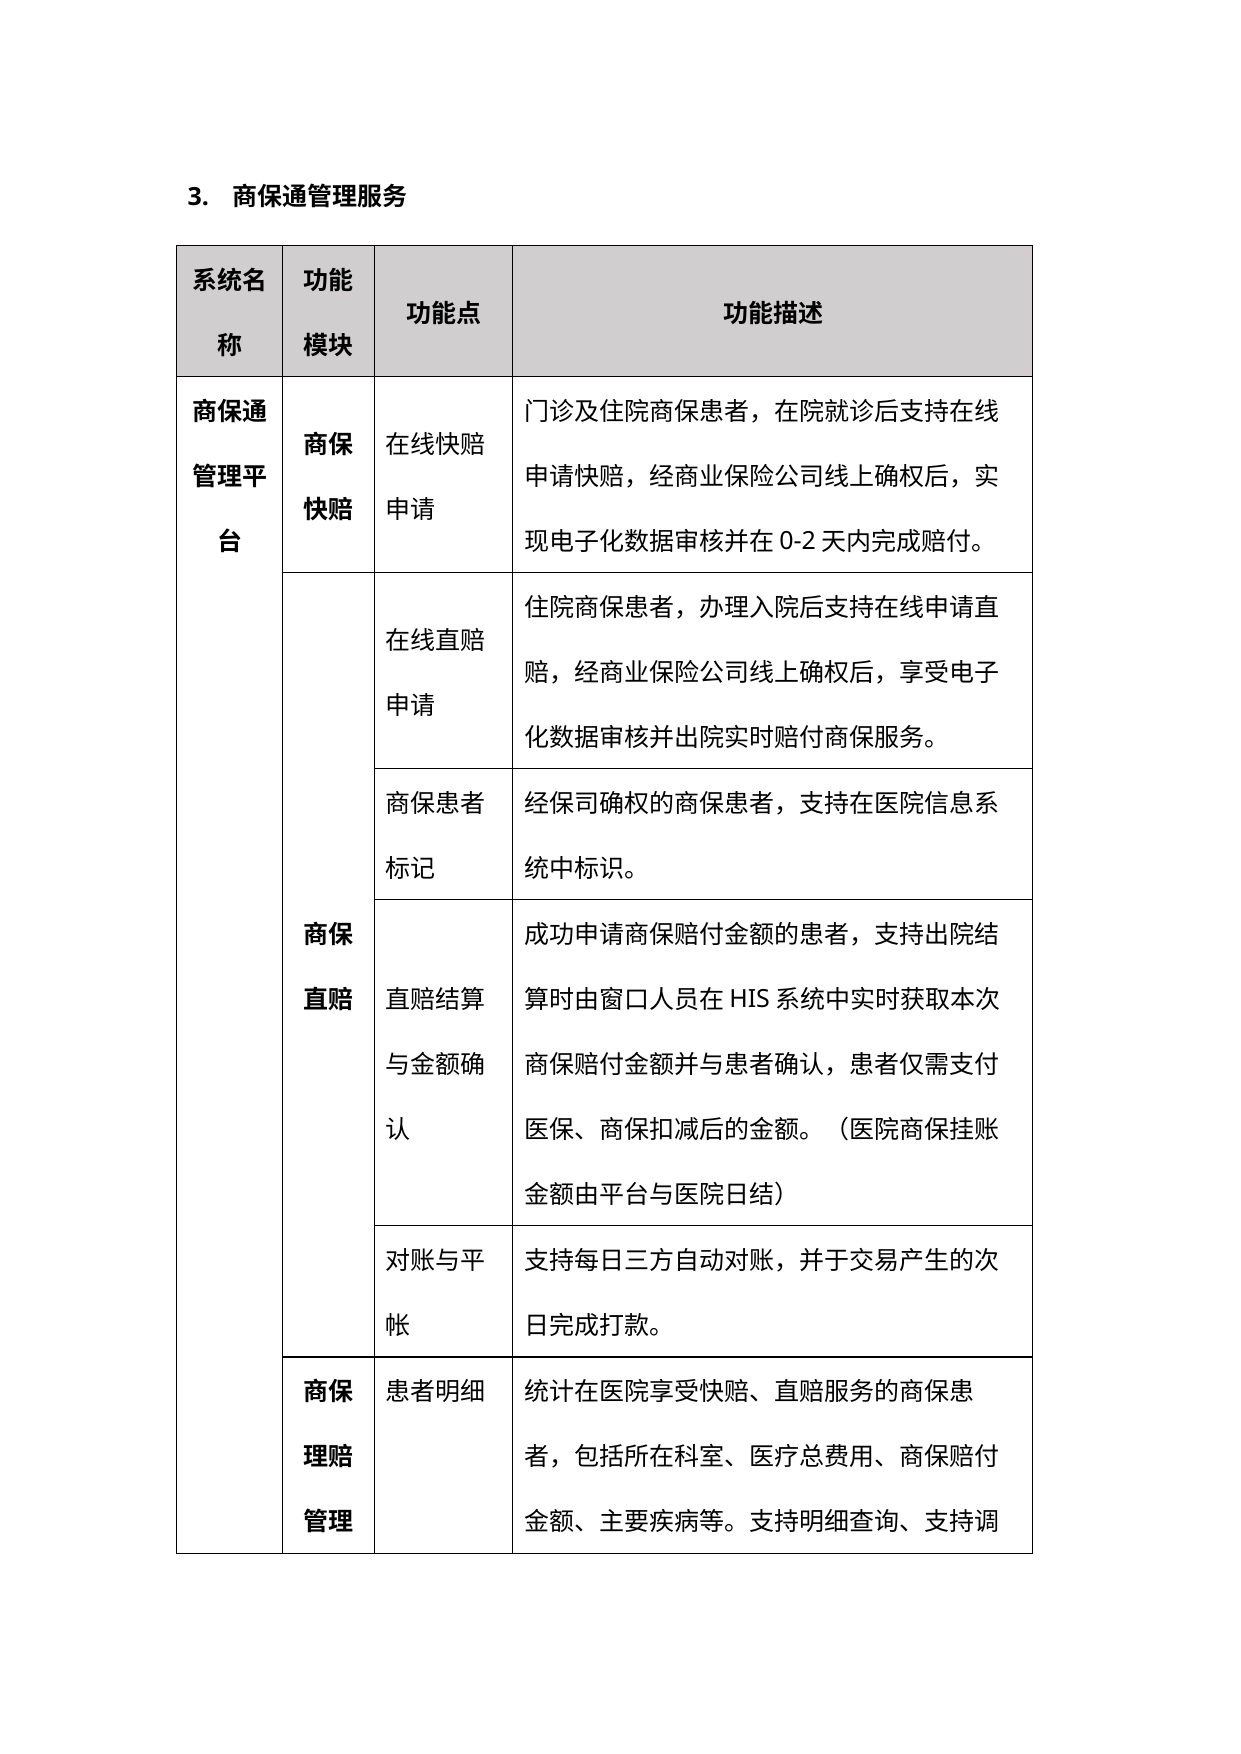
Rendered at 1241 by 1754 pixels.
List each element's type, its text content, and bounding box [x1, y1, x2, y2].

table_cell 成功申请商保赔付金额的患者，支持出院结算时由窗口人员在HIS系统中实时获取本次商保赔付金额并与患者确认，患者仅需支付医保、商保扣减后的金额。（医院商保挂账金额由平台与医院日结） [513, 900, 1032, 1225]
table_header 系统名称 [177, 246, 282, 376]
table_header 功能描述 [513, 246, 1032, 376]
table_cell 在线直赔申请 [375, 573, 512, 768]
table_cell 支持每日三方自动对账，并于交易产生的次日完成打款。 [513, 1226, 1032, 1356]
table_cell 商保患者标记 [375, 769, 512, 899]
subtitle 商保通管理服务 [187, 162, 1053, 227]
table_cell 商保理赔管理 [283, 1358, 374, 1552]
table_cell 住院商保患者，办理入院后支持在线申请直赔，经商业保险公司线上确权后，享受电子化数据审核并出院实时赔付商保服务。 [513, 573, 1032, 768]
table_header 功能模块 [283, 246, 374, 376]
table_header 功能点 [375, 246, 512, 376]
table_cell 经保司确权的商保患者，支持在医院信息系统中标识。 [513, 769, 1032, 899]
table_cell 患者明细 [375, 1358, 512, 1552]
table_cell 商保直赔 [283, 573, 374, 1356]
table_cell 商保通管理平台 [177, 377, 282, 1552]
table_cell 对账与平帐 [375, 1226, 512, 1356]
table_cell 门诊及住院商保患者，在院就诊后支持在线申请快赔，经商业保险公司线上确权后，实现电子化数据审核并在0-2天内完成赔付。 [513, 377, 1032, 572]
table_cell 商保快赔 [283, 377, 374, 572]
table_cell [513, 1358, 1032, 1552]
table_cell 直赔结算与金额确认 [375, 900, 512, 1225]
table_cell 在线快赔申请 [375, 377, 512, 572]
